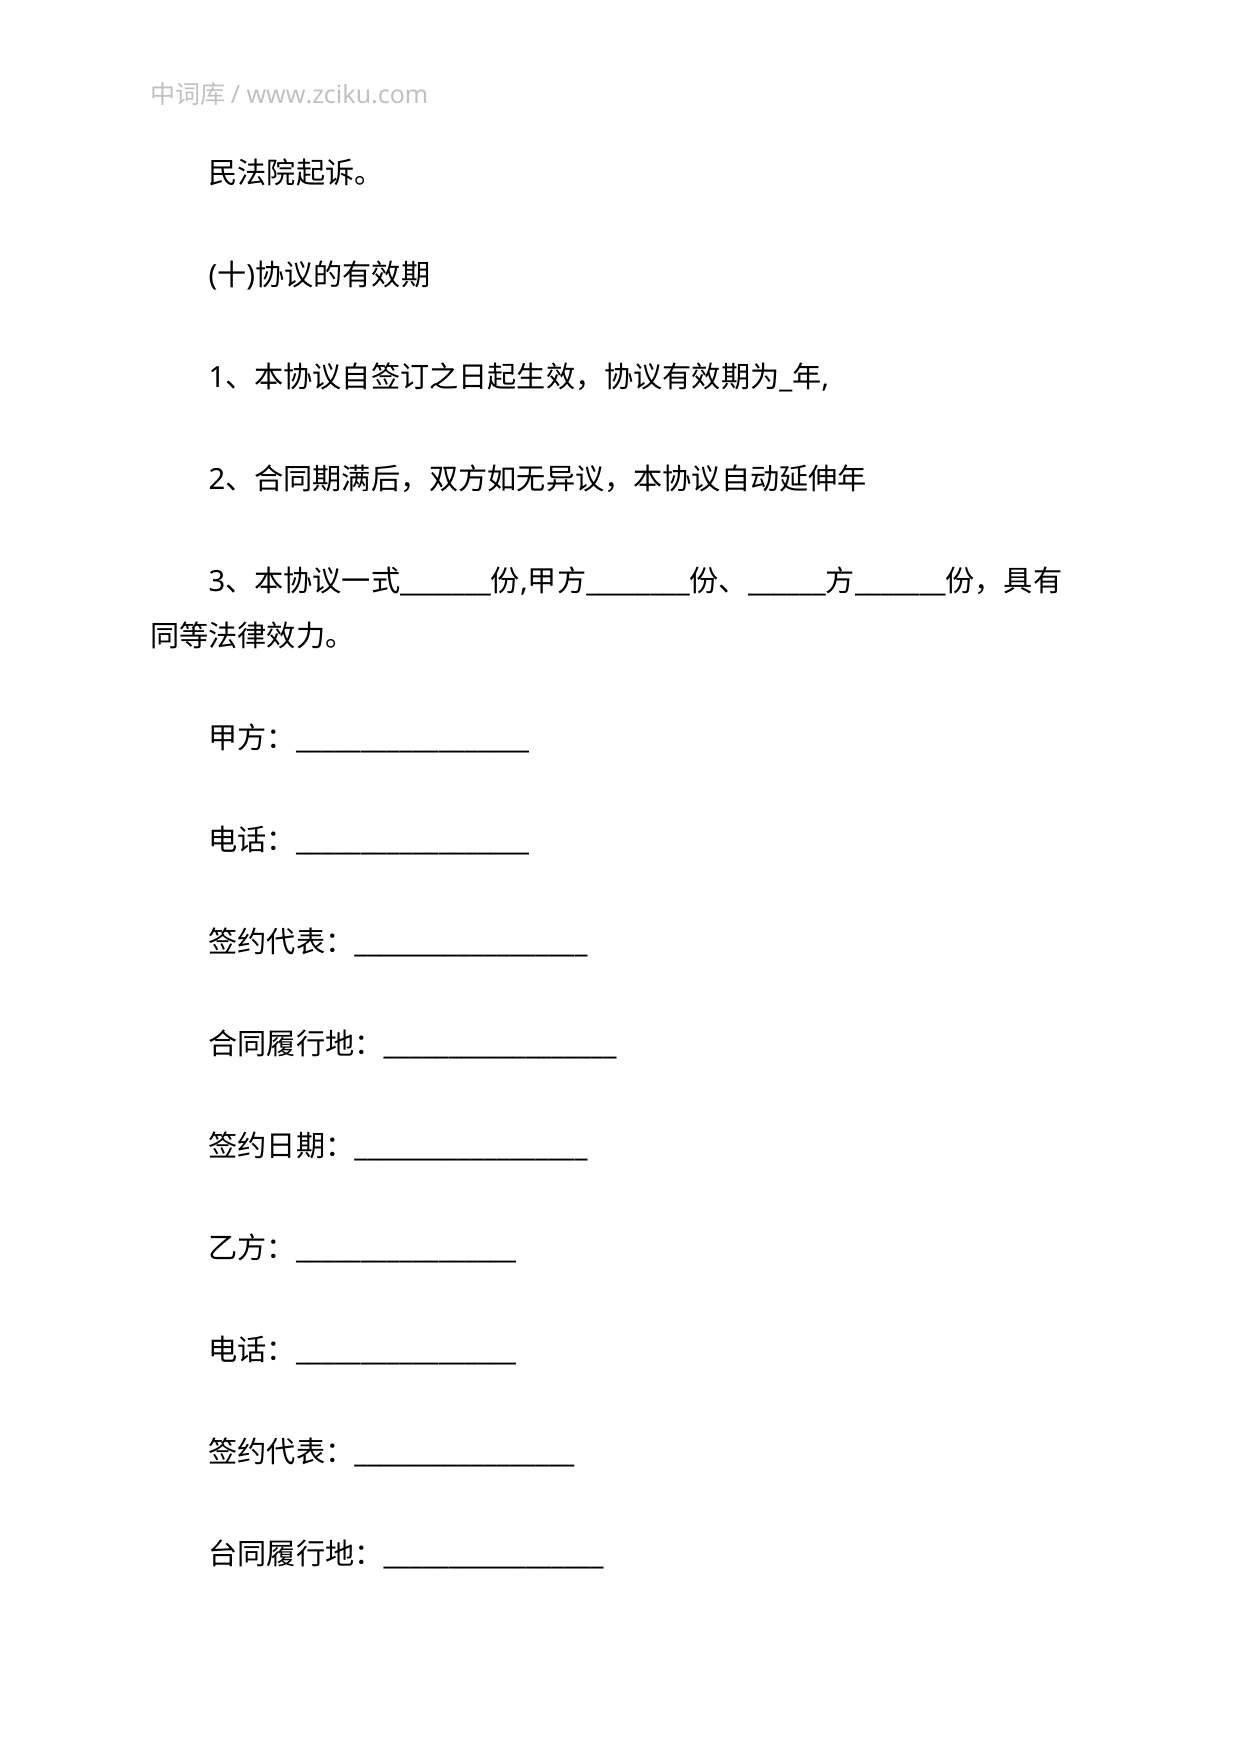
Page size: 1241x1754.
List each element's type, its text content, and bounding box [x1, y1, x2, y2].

text 签约代表：_________________ [150, 1428, 1090, 1471]
text 台同履行地：_________________ [150, 1530, 1090, 1573]
text 签约日期：__________________ [150, 1122, 1090, 1165]
text 乙方：_________________ [150, 1224, 1090, 1267]
text 民法院起诉。 [150, 150, 1090, 192]
text 电话：__________________ [150, 816, 1090, 859]
text 签约代表：__________________ [150, 918, 1090, 961]
text 电话：_________________ [150, 1326, 1090, 1369]
text (十)协议的有效期 [150, 252, 1090, 294]
text 1、本协议自签订之日起生效，协议有效期为_年, [150, 354, 1090, 396]
text 合同履行地：__________________ [150, 1020, 1090, 1063]
text 2、合同期满后，双方如无异议，本协议自动延伸年 [150, 456, 1090, 498]
text 3、本协议一式_______份,甲方________份、______方_______份，具有同等法律效力。 [150, 558, 1090, 655]
text 甲方：__________________ [150, 714, 1090, 757]
